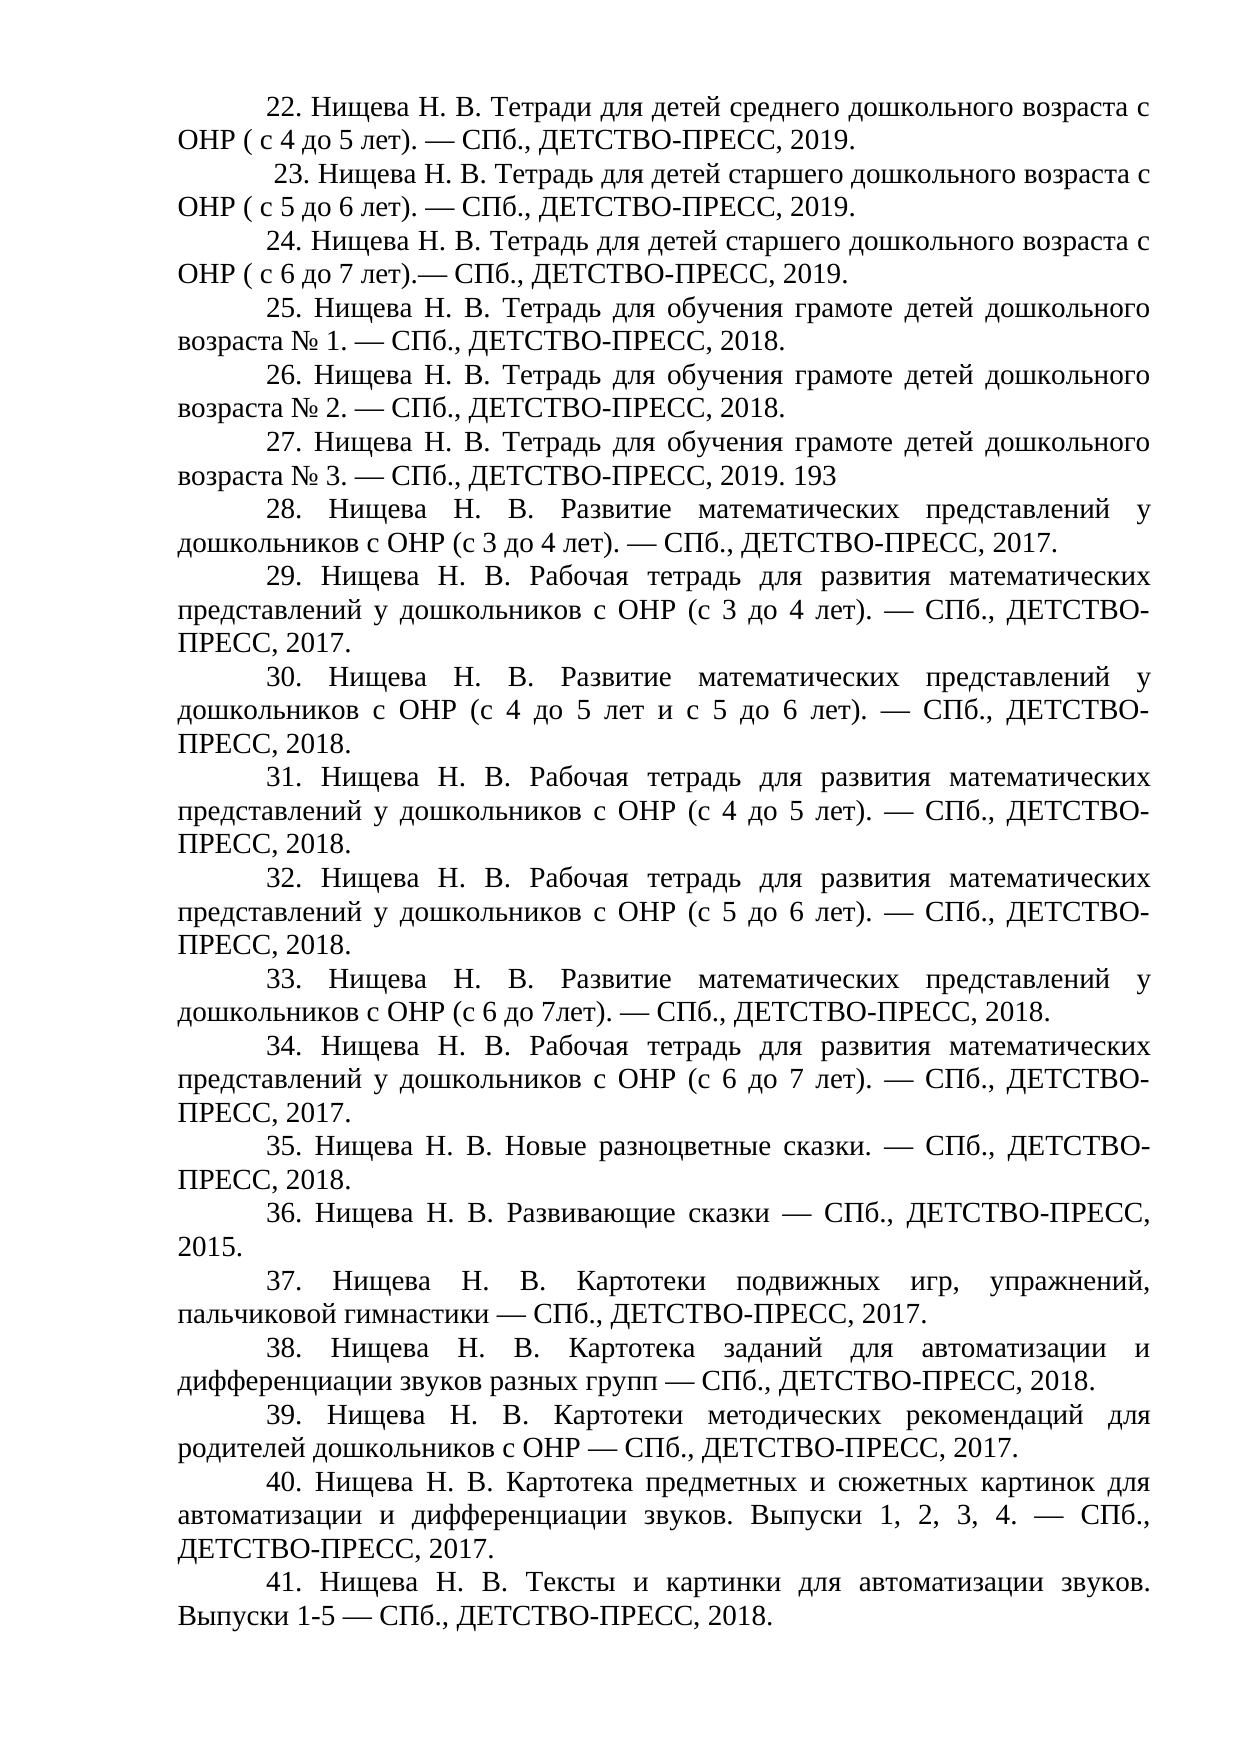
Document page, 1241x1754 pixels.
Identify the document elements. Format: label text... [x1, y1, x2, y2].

text 38. Нищева Н. В. Картотека заданий для автоматизации и дифференциации звуков разных групп — СПб., ДЕТСТВО-ПРЕСС, 2018. [177, 1330, 1152, 1397]
text 37. Нищева Н. В. Картотеки подвижных игр, упражнений, пальчиковой гимнастики — СПб., ДЕТСТВО-ПРЕСС, 2017. [177, 1263, 1152, 1330]
text 40. Нищева Н. В. Картотека предметных и сюжетных картинок для автоматизации и дифференциации звуков. Выпуски 1, 2, 3, 4. — СПб., ДЕТСТВО-ПРЕСС, 2017. [177, 1464, 1152, 1564]
text 29. Нищева Н. В. Рабочая тетрадь для развития математических представлений у дошкольников с ОНР (с 3 до 4 лет). — СПб., ДЕТСТВО-ПРЕСС, 2017. [177, 558, 1152, 659]
text 22. Нищева Н. В. Тетради для детей среднего дошкольного возраста с ОНР ( с 4 до 5 лет). — СПб., ДЕТСТВО-ПРЕСС, 2019. [177, 89, 1152, 156]
text 24. Нищева Н. В. Тетрадь для детей старшего дошкольного возраста с ОНР ( с 6 до 7 лет).— СПб., ДЕТСТВО-ПРЕСС, 2019. [177, 223, 1152, 290]
text 31. Нищева Н. В. Рабочая тетрадь для развития математических представлений у дошкольников с ОНР (с 4 до 5 лет). — СПб., ДЕТСТВО-ПРЕСС, 2018. [177, 759, 1152, 860]
text 34. Нищева Н. В. Рабочая тетрадь для развития математических представлений у дошкольников с ОНР (с 6 до 7 лет). — СПб., ДЕТСТВО-ПРЕСС, 2017. [177, 1028, 1152, 1128]
text 28. Нищева Н. В. Развитие математических представлений у дошкольников с ОНР (с 3 до 4 лет). — СПб., ДЕТСТВО-ПРЕСС, 2017. [177, 491, 1152, 558]
text 23. Нищева Н. В. Тетрадь для детей старшего дошкольного возраста с ОНР ( с 5 до 6 лет). — СПб., ДЕТСТВО-ПРЕСС, 2019. [177, 156, 1152, 223]
text 30. Нищева Н. В. Развитие математических представлений у дошкольников с ОНР (с 4 до 5 лет и с 5 до 6 лет). — СПб., ДЕТСТВО-ПРЕСС, 2018. [177, 659, 1152, 759]
text 25. Нищева Н. В. Тетрадь для обучения грамоте детей дошкольного возраста № 1. — СПб., ДЕТСТВО-ПРЕСС, 2018. [177, 290, 1152, 357]
text 35. Нищева Н. В. Новые разноцветные сказки. — СПб., ДЕТСТВО-ПРЕСС, 2018. [177, 1128, 1152, 1196]
text 26. Нищева Н. В. Тетрадь для обучения грамоте детей дошкольного возраста № 2. — СПб., ДЕТСТВО-ПРЕСС, 2018. [177, 357, 1152, 424]
text 33. Нищева Н. В. Развитие математических представлений у дошкольников с ОНР (с 6 до 7лет). — СПб., ДЕТСТВО-ПРЕСС, 2018. [177, 961, 1152, 1028]
text 27. Нищева Н. В. Тетрадь для обучения грамоте детей дошкольного возраста № 3. — СПб., ДЕТСТВО-ПРЕСС, 2019. 193 [177, 424, 1152, 491]
text 39. Нищева Н. В. Картотеки методических рекомендаций для родителей дошкольников с ОНР — СПб., ДЕТСТВО-ПРЕСС, 2017. [177, 1397, 1152, 1464]
text 32. Нищева Н. В. Рабочая тетрадь для развития математических представлений у дошкольников с ОНР (с 5 до 6 лет). — СПб., ДЕТСТВО-ПРЕСС, 2018. [177, 860, 1152, 961]
text 36. Нищева Н. В. Развивающие сказки — СПб., ДЕТСТВО-ПРЕСС, 2015. [177, 1196, 1152, 1263]
text 41. Нищева Н. В. Тексты и картинки для автоматизации звуков. Выпуски 1-5 — СПб., ДЕТСТВО-ПРЕСС, 2018. [177, 1564, 1152, 1632]
